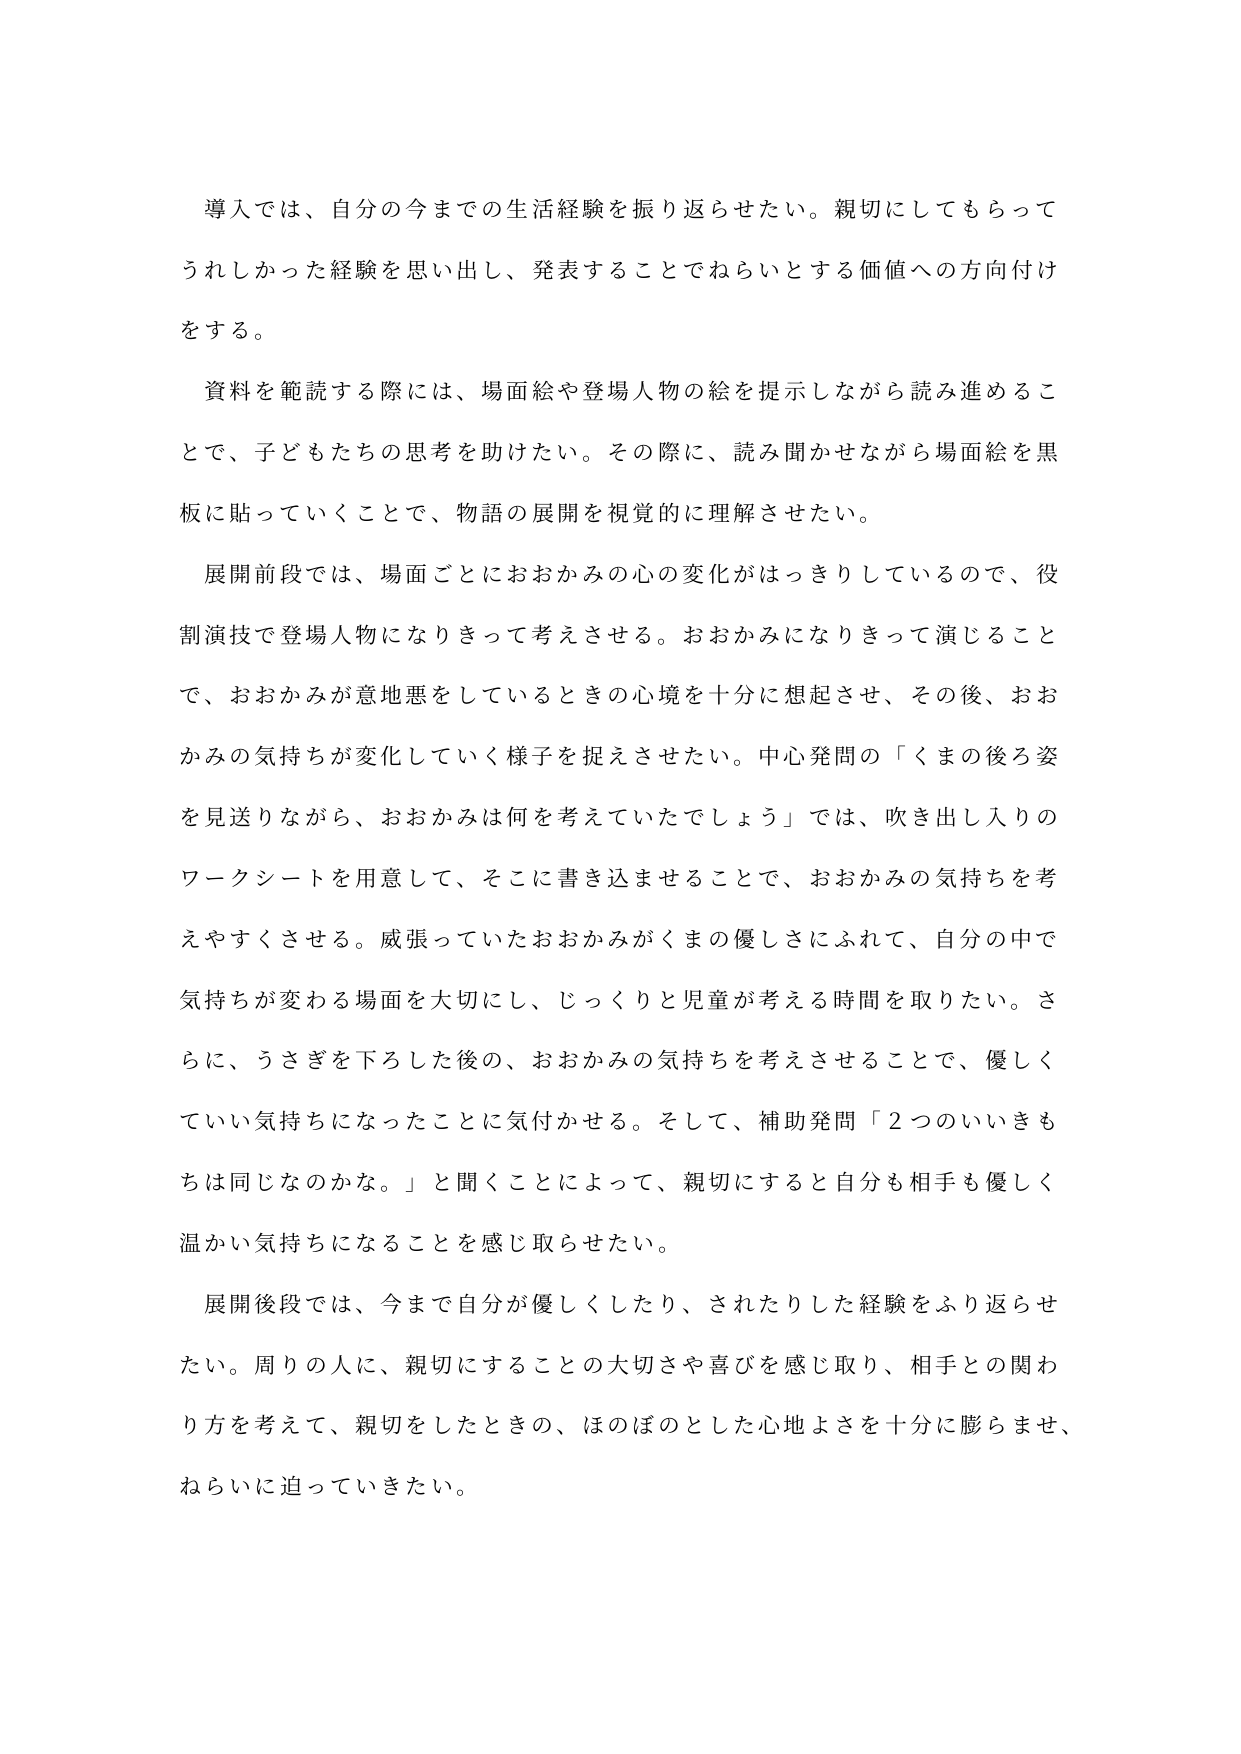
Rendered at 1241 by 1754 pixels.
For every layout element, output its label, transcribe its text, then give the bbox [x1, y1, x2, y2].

text 資料を範読する際には、場面絵や登場人物の絵を提示しながら読み進めることで、子どもたちの思考を助けたい。その際に、読み聞かせながら場面絵を黒板に貼っていくことで、物語の展開を視覚的に理解させたい。 [179, 360, 1061, 542]
text 導入では、自分の今までの生活経験を振り返らせたい。親切にしてもらってうれしかった経験を思い出し、発表することでねらいとする価値への方向付けをする。 [179, 177, 1061, 360]
text 展開後段では、今まで自分が優しくしたり、されたりした経験をふり返らせたい。周りの人に、親切にすることの大切さや喜びを感じ取り、相手との関わり方を考えて、親切をしたときの、ほのぼのとした心地よさを十分に膨らませ、ねらいに迫っていきたい。 [179, 1272, 1061, 1516]
text 展開前段では、場面ごとにおおかみの心の変化がはっきりしているので、役割演技で登場人物になりきって考えさせる。おおかみになりきって演じることで、おおかみが意地悪をしているときの心境を十分に想起させ、その後、おおかみの気持ちが変化していく様子を捉えさせたい。中心発問の「くまの後ろ姿を見送りながら、おおかみは何を考えていたでしょう」では、吹き出し入りのワークシートを用意して、そこに書き込ませることで、おおかみの気持ちを考えやすくさせる。威張っていたおおかみがくまの優しさにふれて、自分の中で気持ちが変わる場面を大切にし、じっくりと児童が考える時間を取りたい。さらに、うさぎを下ろした後の、おおかみの気持ちを考えさせることで、優しくていい気持ちになったことに気付かせる。そして、補助発問「２つのいいきもちは同じなのかな。」と聞くことによって、親切にすると自分も相手も優しく温かい気持ちになることを感じ取らせたい。 [179, 542, 1061, 1272]
